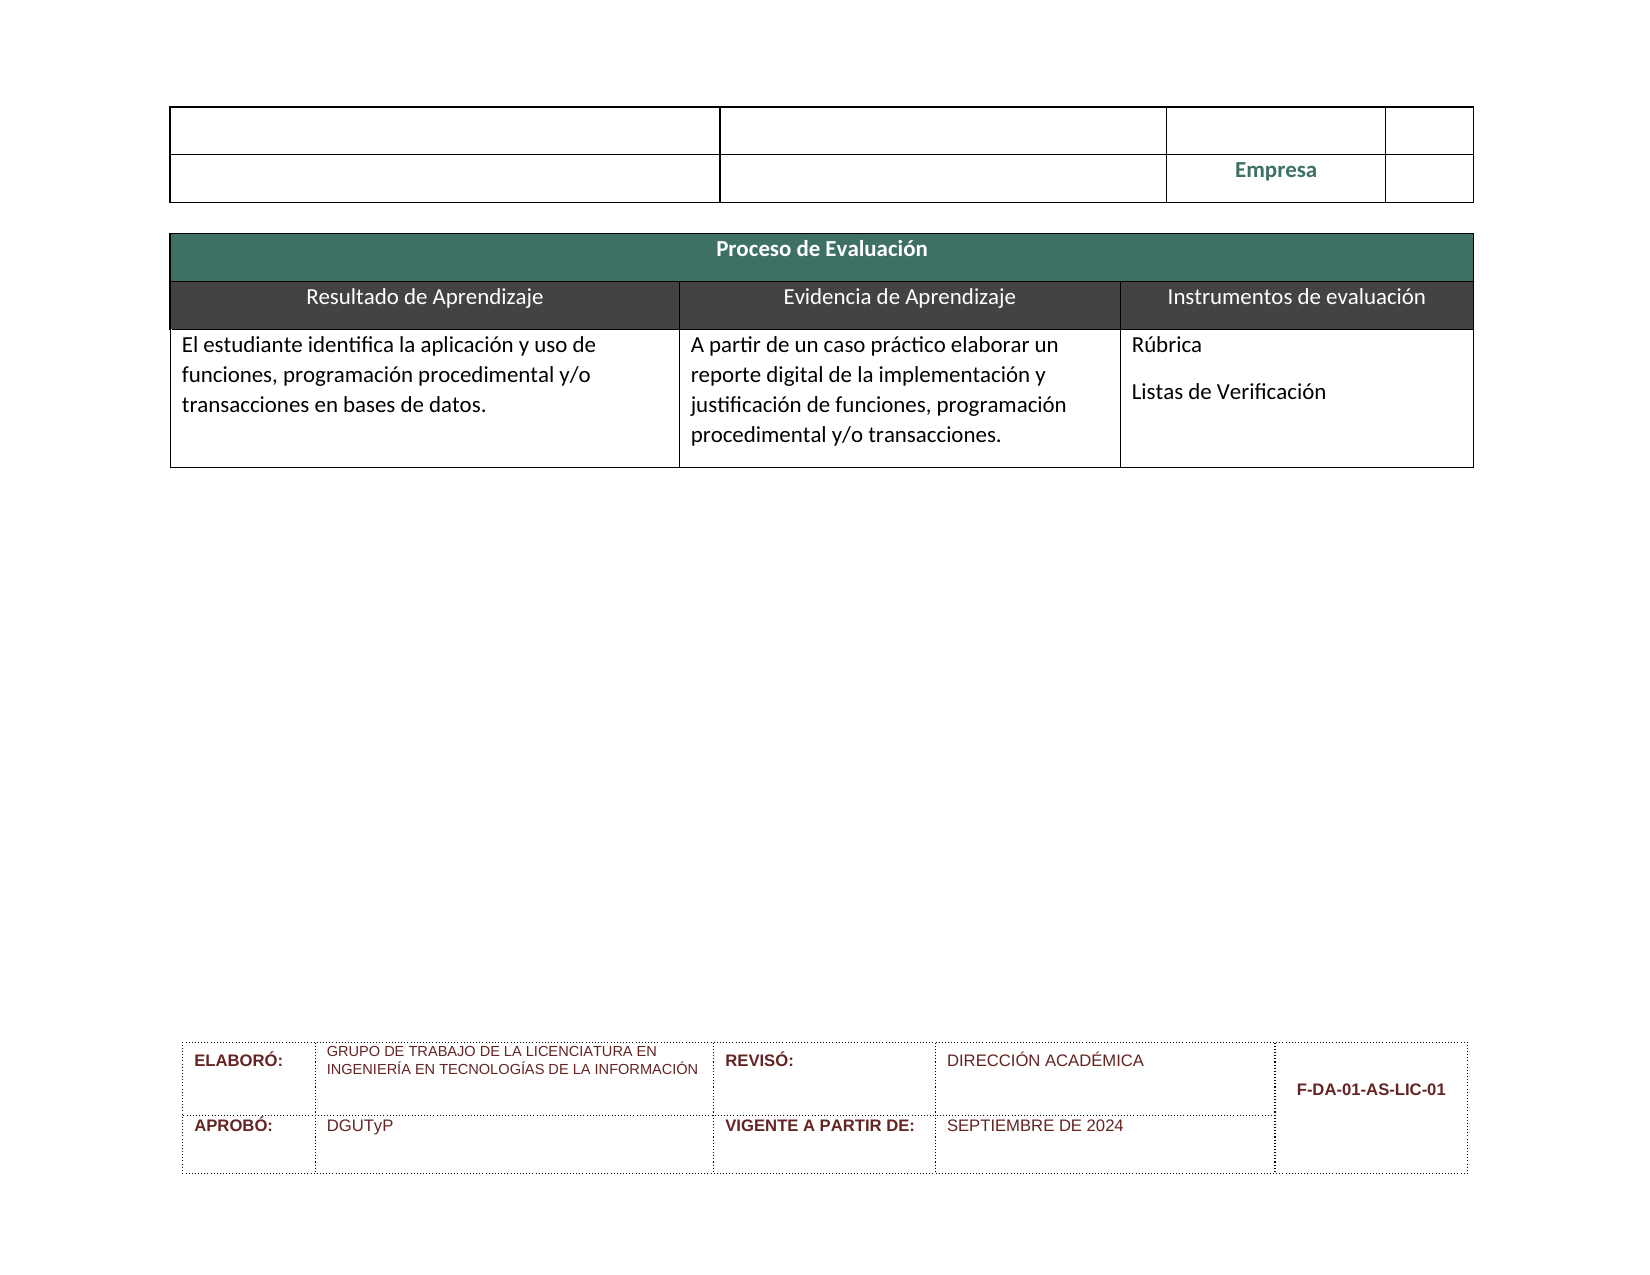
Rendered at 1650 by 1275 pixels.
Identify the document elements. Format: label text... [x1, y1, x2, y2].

table_cell X [1386, 108, 1473, 154]
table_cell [721, 108, 1166, 154]
table_cell A partir de un caso práctico elaborar un reporte digital de la implementación y justificación de funciones, programación procedimental y/o transacciones. [680, 330, 1120, 467]
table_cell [171, 108, 719, 154]
table_cell El estudiante identifica la aplicación y uso de funciones, programación procedimental y/o transacciones en bases de datos. [171, 330, 679, 467]
table_cell Rúbrica Listas de Verificación [1121, 330, 1473, 467]
table_cell Evidencia de Aprendizaje [680, 282, 1120, 329]
table_cell Empresa [1167, 155, 1385, 202]
table_header Proceso de Evaluación [171, 234, 1473, 281]
table_cell [721, 155, 1166, 202]
table_cell Instrumentos de evaluación [1121, 282, 1473, 329]
table_cell Resultado de Aprendizaje [171, 282, 679, 329]
table_cell [171, 155, 719, 202]
table_cell [1386, 155, 1473, 202]
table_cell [1167, 108, 1385, 154]
